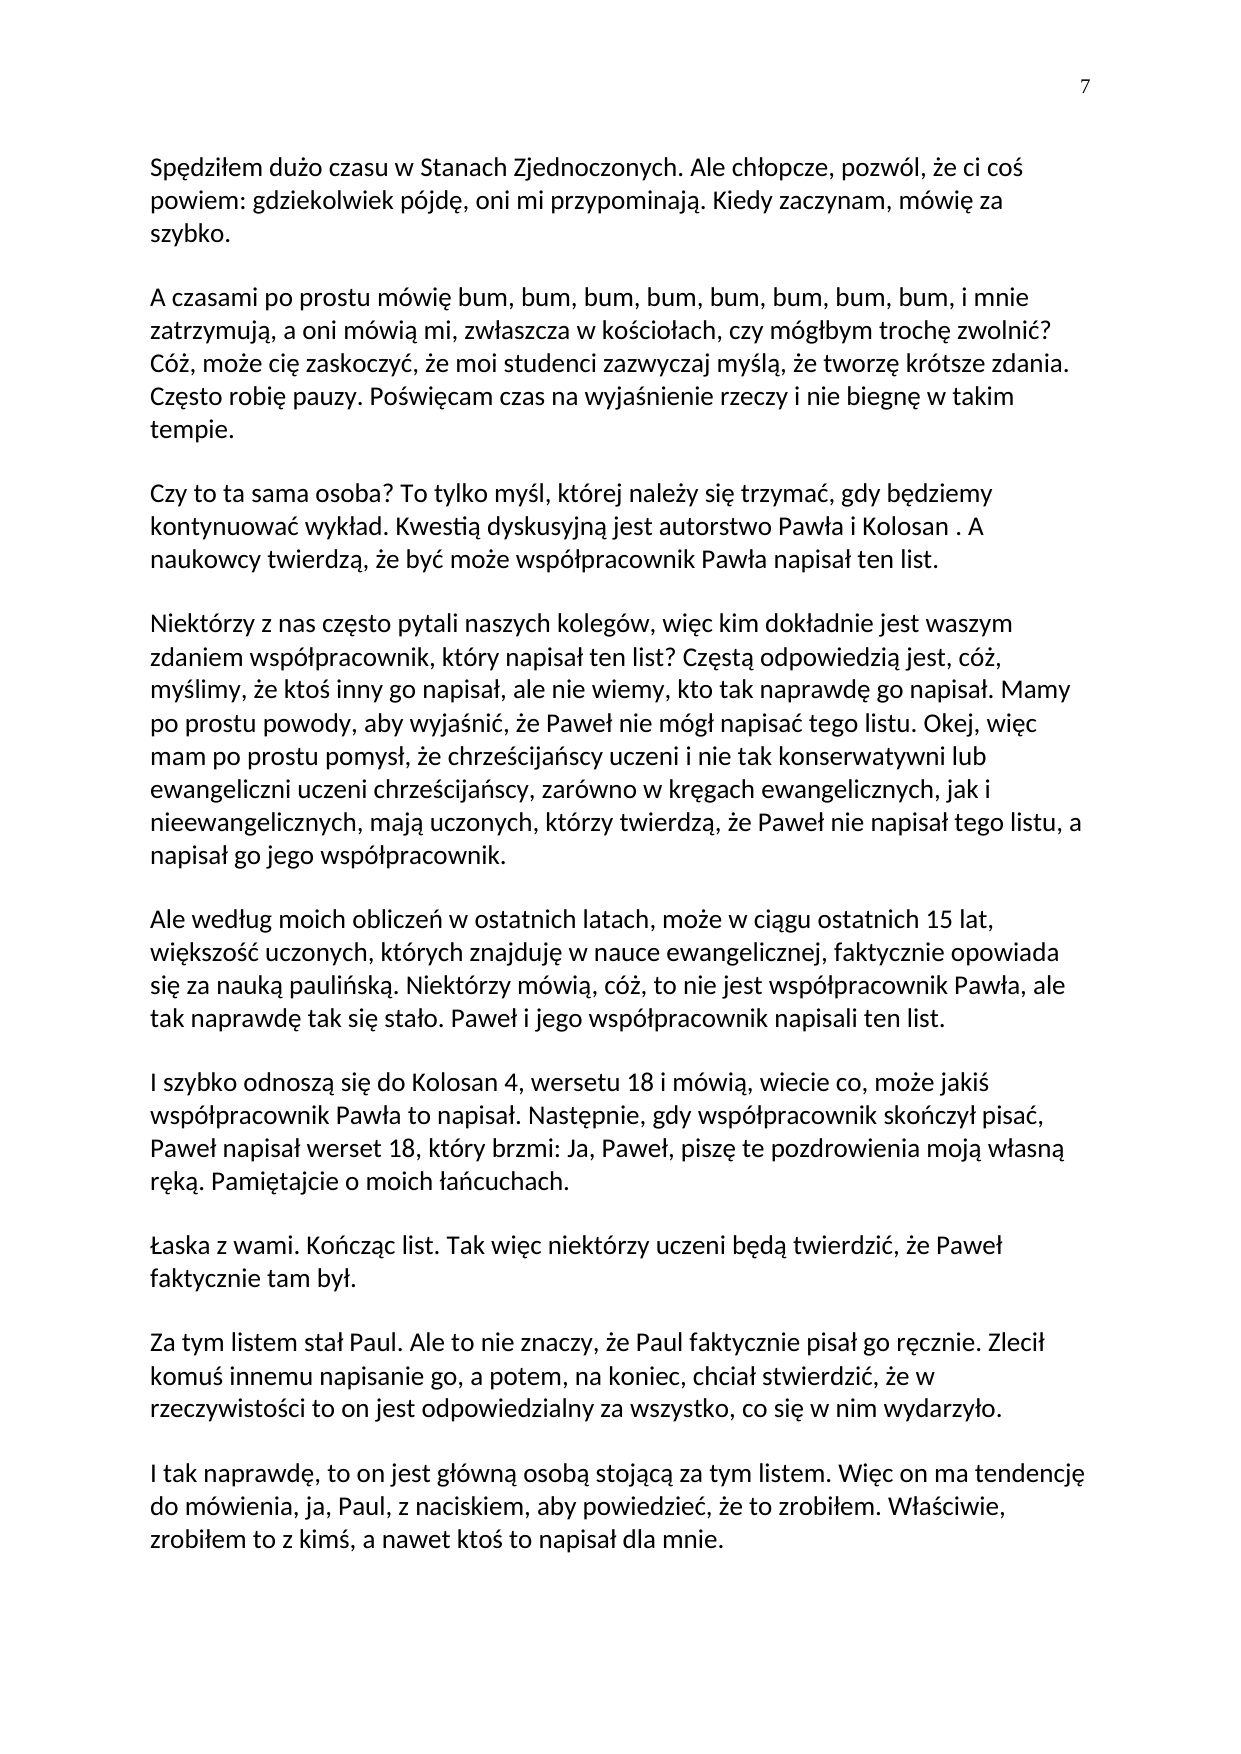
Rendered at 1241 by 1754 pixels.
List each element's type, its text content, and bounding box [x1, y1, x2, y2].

text Czy to ta sama osoba? To tylko myśl, której należy się trzymać, gdy będziemy kontynuować wykład. Kwestią dyskusyjną jest autorstwo Pawła i Kolosan . A naukowcy twierdzą, że być może współpracownik Pawła napisał ten list. [150, 476, 1090, 576]
text Spędziłem dużo czasu w Stanach Zjednoczonych. Ale chłopcze, pozwól, że ci coś powiem: gdziekolwiek pójdę, oni mi przypominają. Kiedy zaczynam, mówię za szybko. [150, 150, 1090, 249]
text I tak naprawdę, to on jest główną osobą stojącą za tym listem. Więc on ma tendencję do mówienia, ja, Paul, z naciskiem, aby powiedzieć, że to zrobiłem. Właściwie, zrobiłem to z kimś, a nawet ktoś to napisał dla mnie. [150, 1456, 1090, 1555]
text Niektórzy z nas często pytali naszych kolegów, więc kim dokładnie jest waszym zdaniem współpracownik, który napisał ten list? Częstą odpowiedzią jest, cóż, myślimy, że ktoś inny go napisał, ale nie wiemy, kto tak naprawdę go napisał. Mamy po prostu powody, aby wyjaśnić, że Paweł nie mógł napisać tego listu. Okej, więc mam po prostu pomysł, że chrześcijańscy uczeni i nie tak konserwatywni lub ewangeliczni uczeni chrześcijańscy, zarówno w kręgach ewangelicznych, jak i nieewangelicznych, mają uczonych, którzy twierdzą, że Paweł nie napisał tego listu, a napisał go jego współpracownik. [150, 607, 1090, 871]
text Za tym listem stał Paul. Ale to nie znaczy, że Paul faktycznie pisał go ręcznie. Zlecił komuś innemu napisanie go, a potem, na koniec, chciał stwierdzić, że w rzeczywistości to on jest odpowiedzialny za wszystko, co się w nim wydarzyło. [150, 1326, 1090, 1425]
text Ale według moich obliczeń w ostatnich latach, może w ciągu ostatnich 15 lat, większość uczonych, których znajduję w nauce ewangelicznej, faktycznie opowiada się za nauką paulińską. Niektórzy mówią, cóż, to nie jest współpracownik Pawła, ale tak naprawdę tak się stało. Paweł i jego współpracownik napisali ten list. [150, 902, 1090, 1034]
text I szybko odnoszą się do Kolosan 4, wersetu 18 i mówią, wiecie co, może jakiś współpracownik Pawła to napisał. Następnie, gdy współpracownik skończył pisać, Paweł napisał werset 18, który brzmi: Ja, Paweł, piszę te pozdrowienia moją własną ręką. Pamiętajcie o moich łańcuchach. [150, 1065, 1090, 1197]
text Łaska z wami. Kończąc list. Tak więc niektórzy uczeni będą twierdzić, że Paweł faktycznie tam był. [150, 1228, 1090, 1294]
text A czasami po prostu mówię bum, bum, bum, bum, bum, bum, bum, bum, i mnie zatrzymują, a oni mówią mi, zwłaszcza w kościołach, czy mógłbym trochę zwolnić? Cóż, może cię zaskoczyć, że moi studenci zazwyczaj myślą, że tworzę krótsze zdania. Często robię pauzy. Poświęcam czas na wyjaśnienie rzeczy i nie biegnę w takim tempie. [150, 280, 1090, 445]
